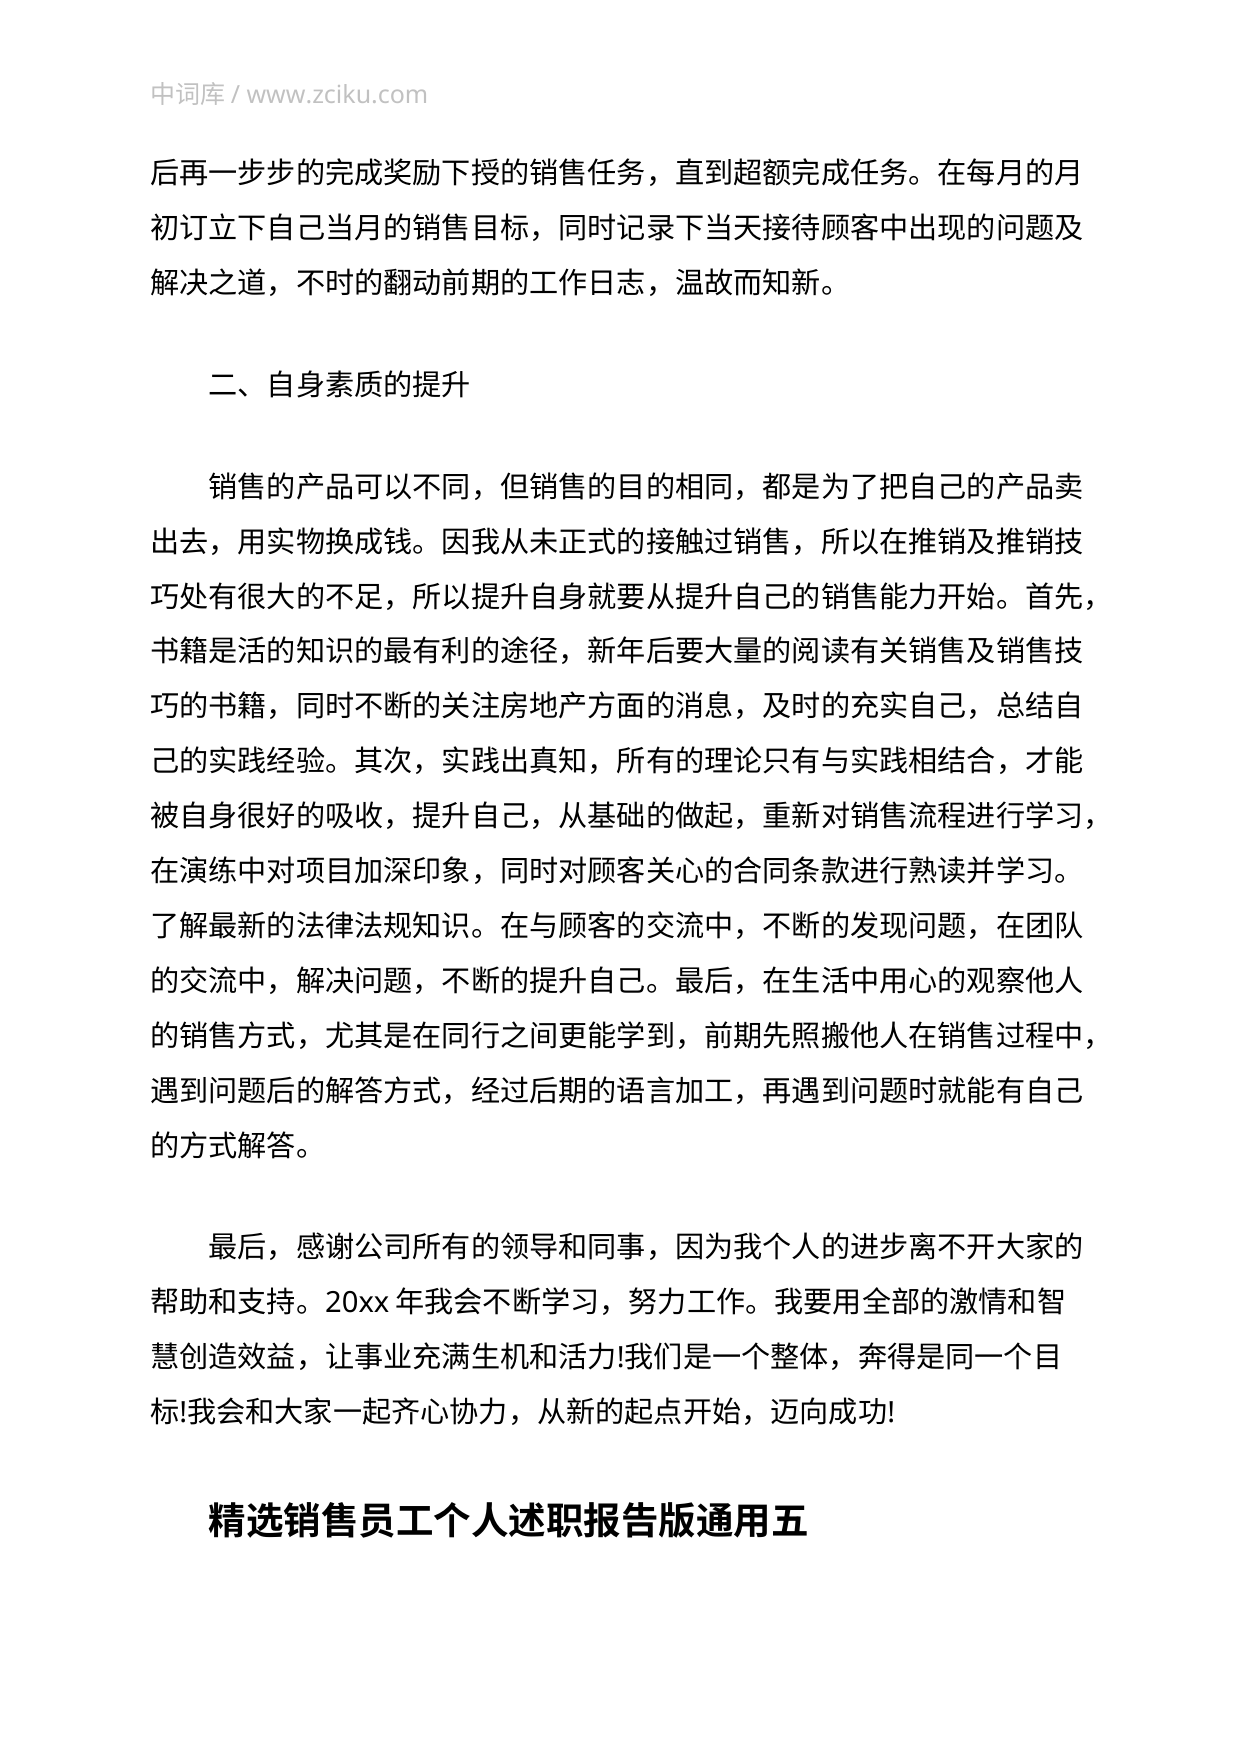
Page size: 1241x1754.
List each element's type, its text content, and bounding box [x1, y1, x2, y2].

text 最后，感谢公司所有的领导和同事，因为我个人的进步离不开大家的帮助和支持。20xx年我会不断学习，努力工作。我要用全部的激情和智慧创造效益，让事业充满生机和活力!我们是一个整体，奔得是同一个目标!我会和大家一起齐心协力，从新的起点开始，迈向成功! [150, 1224, 1090, 1431]
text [150, 150, 1090, 302]
text 二、自身素质的提升 [150, 362, 1090, 404]
text 精选销售员工个人述职报告版通用五 [150, 1491, 1090, 1545]
text 销售的产品可以不同，但销售的目的相同，都是为了把自己的产品卖出去，用实物换成钱。因我从未正式的接触过销售，所以在推销及推销技巧处有很大的不足，所以提升自身就要从提升自己的销售能力开始。首先，书籍是活的知识的最有利的途径，新年后要大量的阅读有关销售及销售技巧的书籍，同时不断的关注房地产方面的消息，及时的充实自己，总结自己的实践经验。其次，实践出真知，所有的理论只有与实践相结合，才能被自身很好的吸收，提升自己，从基础的做起，重新对销售流程进行学习，在演练中对项目加深印象，同时对顾客关心的合同条款进行熟读并学习。了解最新的法律法规知识。在与顾客的交流中，不断的发现问题，在团队的交流中，解决问题，不断的提升自己。最后，在生活中用心的观察他人的销售方式，尤其是在同行之间更能学到，前期先照搬他人在销售过程中，遇到问题后的解答方式，经过后期的语言加工，再遇到问题时就能有自己的方式解答。 [150, 463, 1090, 1164]
